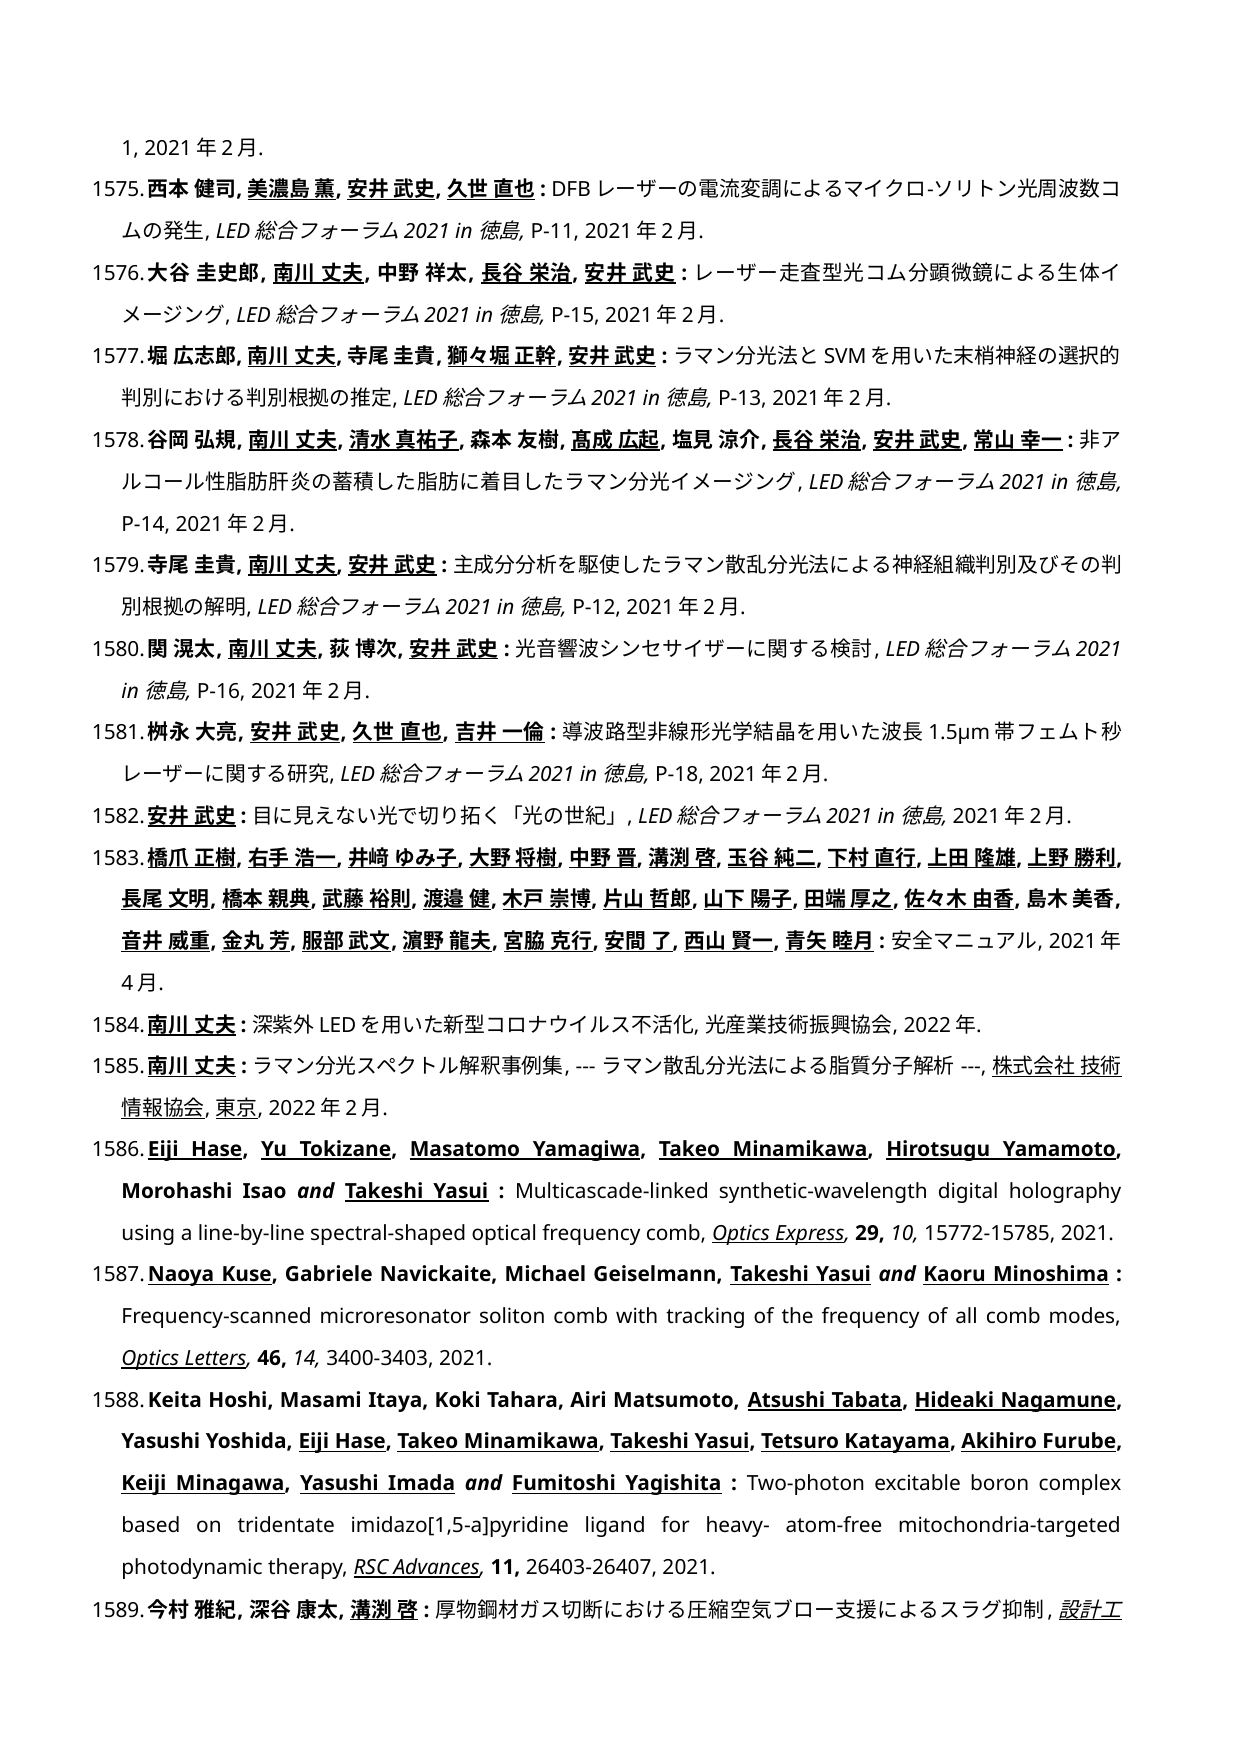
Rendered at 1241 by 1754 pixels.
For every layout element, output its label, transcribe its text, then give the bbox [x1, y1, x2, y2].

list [92, 1587, 1122, 1629]
list 安井 武史 : 目に見えない光で切り拓く「光の世紀」, LED総合フォーラム2021 in 徳島, 2021年2月. [92, 793, 1122, 835]
list Naoya Kuse, Gabriele Navickaite, Michael Geiselmann, Takeshi Yasui and Kaoru Minoshima : Frequency-scanned microresonator soliton comb with tracking of the frequency of all comb modes, Optics Letters, 46, 14, 3400-3403, 2021. [92, 1253, 1122, 1378]
list 南川 丈夫 : 深紫外LEDを用いた新型コロナウイルス不活化, 光産業技術振興協会, 2022年. [92, 1002, 1122, 1044]
list 桝永 大亮, 安井 武史, 久世 直也, 吉井 一倫 : 導波路型非線形光学結晶を用いた波長1.5μm帯フェムト秒レーザーに関する研究, LED総合フォーラム2021 in 徳島, P-18, 2021年2月. [92, 710, 1122, 793]
list 南川 丈夫 : ラマン分光スペクトル解釈事例集, --- ラマン散乱分光法による脂質分子解析 ---, 株式会社 技術情報協会, 東京, 2022年2月. [92, 1044, 1122, 1128]
list 寺尾 圭貴, 南川 丈夫, 安井 武史 : 主成分分析を駆使したラマン散乱分光法による神経組織判別及びその判別根拠の解明, LED総合フォーラム2021 in 徳島, P-12, 2021年2月. [92, 543, 1122, 626]
list 谷岡 弘規, 南川 丈夫, 清水 真祐子, 森本 友樹, 髙成 広起, 塩見 涼介, 長谷 栄治, 安井 武史, 常山 幸一 : 非アルコール性脂肪肝炎の蓄積した脂肪に着目したラマン分光イメージング, LED総合フォーラム2021 in 徳島, P-14, 2021年2月. [92, 417, 1122, 543]
list 関 滉太, 南川 丈夫, 荻 博次, 安井 武史 : 光音響波シンセサイザーに関する検討, LED総合フォーラム2021 in 徳島, P-16, 2021年2月. [92, 626, 1122, 710]
list 堀 広志郎, 南川 丈夫, 寺尾 圭貴, 獅々堀 正幹, 安井 武史 : ラマン分光法とSVMを用いた末梢神経の選択的判別における判別根拠の推定, LED総合フォーラム2021 in 徳島, P-13, 2021年2月. [92, 334, 1122, 417]
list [92, 125, 1122, 167]
list 大谷 圭史郎, 南川 丈夫, 中野 祥太, 長谷 栄治, 安井 武史 : レーザー走査型光コム分顕微鏡による生体イメージング, LED総合フォーラム2021 in 徳島, P-15, 2021年2月. [92, 250, 1122, 334]
list Keita Hoshi, Masami Itaya, Koki Tahara, Airi Matsumoto, Atsushi Tabata, Hideaki Nagamune, Yasushi Yoshida, Eiji Hase, Takeo Minamikawa, Takeshi Yasui, Tetsuro Katayama, Akihiro Furube, Keiji Minagawa, Yasushi Imada and Fumitoshi Yagishita : Two-photon excitable boron complex based on tridentate imidazo[1,5-a]pyridine ligand for heavy- atom-free mitochondria-targeted photodynamic therapy, RSC Advances, 11, 26403-26407, 2021. [92, 1378, 1122, 1587]
list 橋爪 正樹, 右手 浩一, 井﨑 ゆみ子, 大野 将樹, 中野 晋, 溝渕 啓, 玉谷 純二, 下村 直行, 上田 隆雄, 上野 勝利, 長尾 文明, 橋本 親典, 武藤 裕則, 渡邉 健, 木戸 崇博, 片山 哲郎, 山下 陽子, 田端 厚之, 佐々木 由香, 島木 美香, 音井 威重, 金丸 芳, 服部 武文, 濵野 龍夫, 宮脇 克行, 安間 了, 西山 賢一, 青矢 睦月 : 安全マニュアル, 2021年4月. [92, 835, 1122, 1002]
list 西本 健司, 美濃島 薫, 安井 武史, 久世 直也 : DFBレーザーの電流変調によるマイクロ-ソリトン光周波数コムの発生, LED総合フォーラム2021 in 徳島, P-11, 2021年2月. [92, 167, 1122, 250]
list Eiji Hase, Yu Tokizane, Masatomo Yamagiwa, Takeo Minamikawa, Hirotsugu Yamamoto, Morohashi Isao and Takeshi Yasui : Multicascade-linked synthetic-wavelength digital holography using a line-by-line spectral-shaped optical frequency comb, Optics Express, 29, 10, 15772-15785, 2021. [92, 1128, 1122, 1253]
